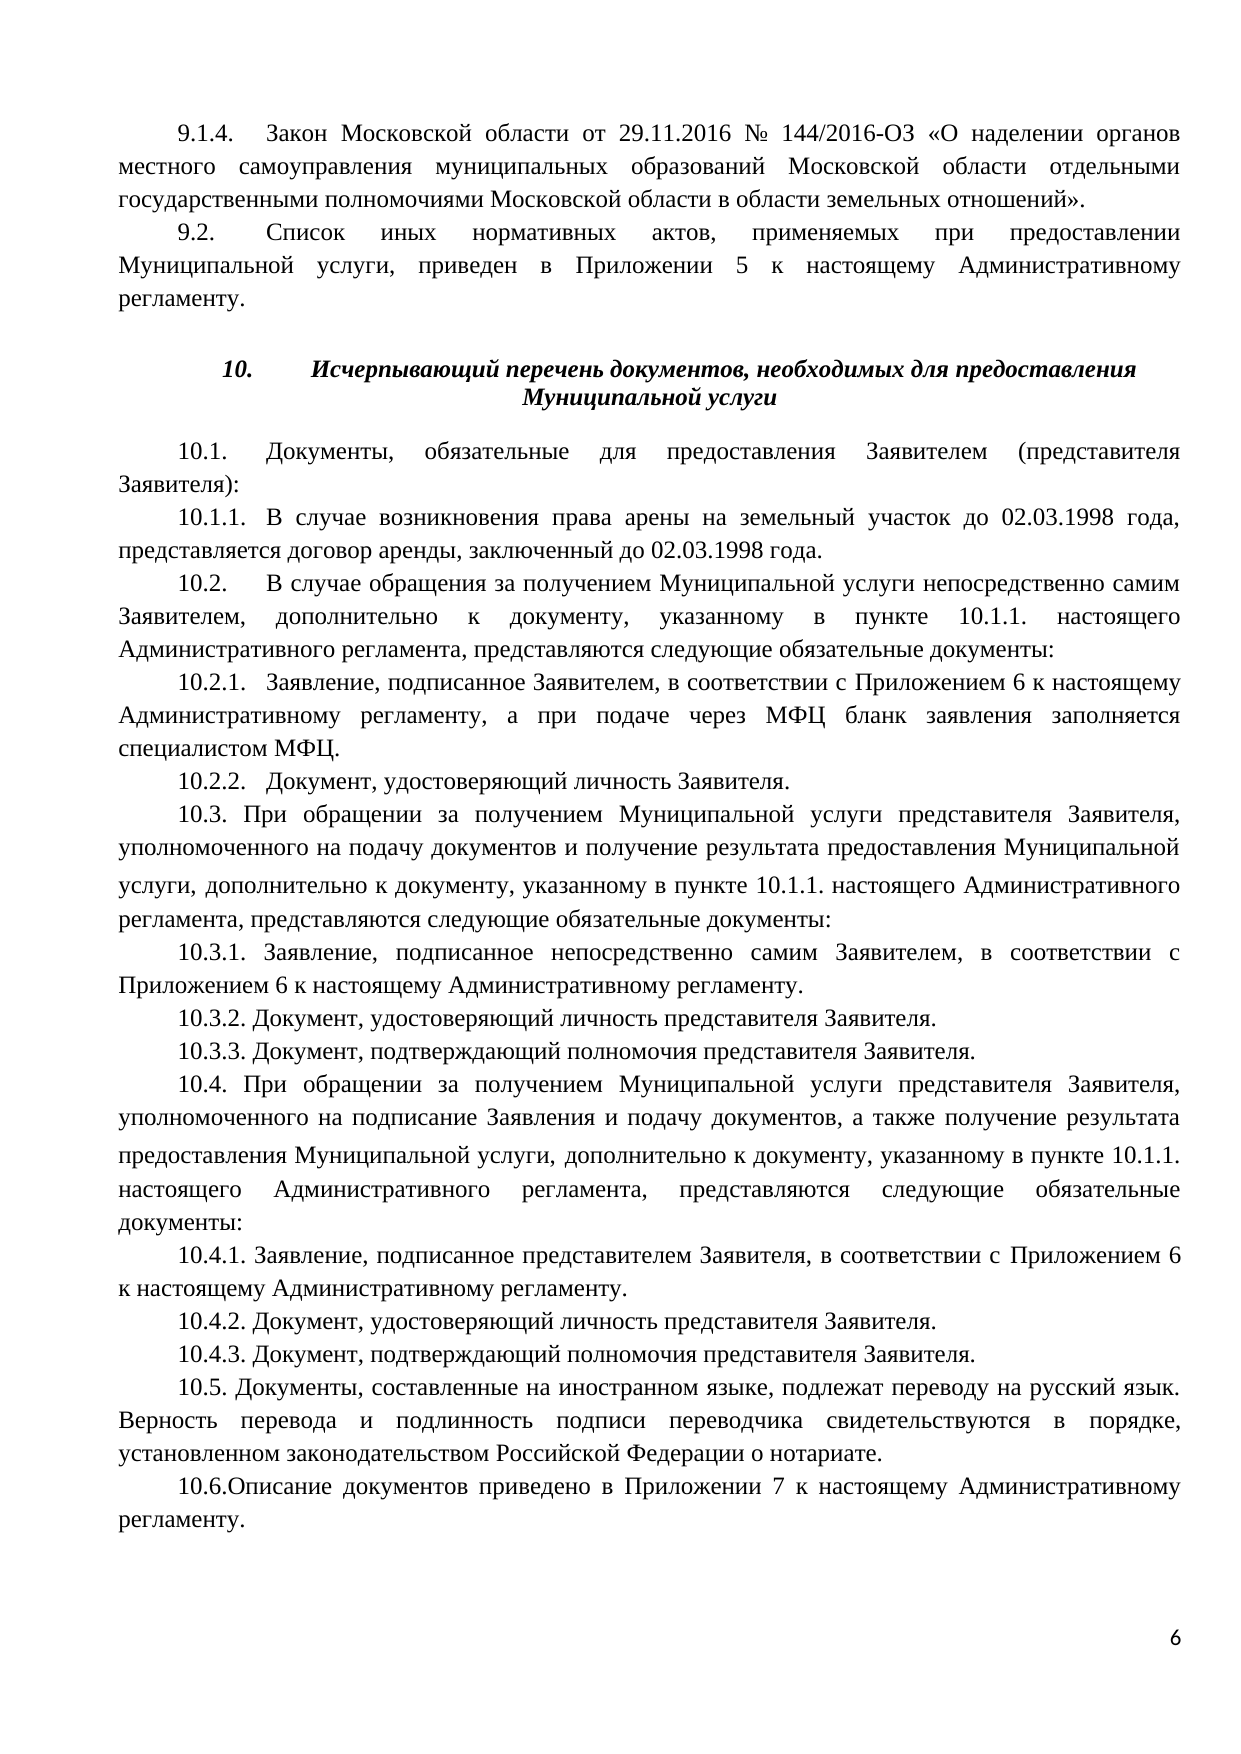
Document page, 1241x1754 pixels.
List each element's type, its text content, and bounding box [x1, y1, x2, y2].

text В случае обращения за получением Муниципальной услуги непосредственно самим Заявителем, дополнительно к документу, указанному в пункте 10.1.1. настоящего Административного регламента, представляются следующие обязательные документы: [118, 568, 1181, 663]
list 10.3.3. Документ, подтверждающий полномочия представителя Заявителя. [118, 1036, 1181, 1065]
list 10.3. При обращении за получением Муниципальной услуги представителя Заявителя, уполномоченного на подачу документов и получение результата предоставления Муниципальной услуги, дополнительно к документу, указанному в пункте 10.1.1. настоящего Административного регламента, представляются следующие обязательные документы: [118, 799, 1181, 933]
text Список иных нормативных актов, применяемых при предоставлении Муниципальной услуги, приведен в Приложении 5 к настоящему Административному регламенту. [118, 217, 1181, 312]
list 10.2.2. Документ, удостоверяющий личность Заявителя. [118, 766, 1181, 795]
text Документы, обязательные для предоставления Заявителем (представителя Заявителя): [118, 436, 1181, 498]
text Исчерпывающий перечень документов, необходимых для предоставления Муниципальной услуги [118, 354, 1181, 411]
text В случае возникновения права арены на земельный участок до 02.03.1998 года, представляется договор аренды, заключенный до 02.03.1998 года. [118, 502, 1181, 564]
list 10.5. Документы, составленные на иностранном языке, подлежат переводу на русский язык. Верность перевода и подлинность подписи переводчика свидетельствуются в порядке, установленном законодательством Российской Федерации о нотариате. [118, 1372, 1181, 1467]
text Закон Московской области от 29.11.2016 № 144/2016-ОЗ «О наделении органов местного самоуправления муниципальных образований Московской области отдельными государственными полномочиями Московской области в области земельных отношений». [118, 118, 1181, 213]
list 10.4. При обращении за получением Муниципальной услуги представителя Заявителя, уполномоченного на подписание Заявления и подачу документов, а также получение результата предоставления Муниципальной услуги, дополнительно к документу, указанному в пункте 10.1.1. настоящего Административного регламента, представляются следующие обязательные документы: [118, 1069, 1181, 1236]
list 10.3.1. Заявление, подписанное непосредственно самим Заявителем, в соответствии с Приложением 6 к настоящему Административному регламенту. [118, 937, 1181, 999]
list 10.3.2. Документ, удостоверяющий личность представителя Заявителя. [118, 1003, 1181, 1032]
list 10.2.1. Заявление, подписанное Заявителем, в соответствии с Приложением 6 к настоящему Административному регламенту, а при подаче через МФЦ бланк заявления заполняется специалистом МФЦ. [118, 667, 1181, 762]
list 10.6.Описание документов приведено в Приложении 7 к настоящему Административному регламенту. [118, 1471, 1181, 1533]
list 10.4.3. Документ, подтверждающий полномочия представителя Заявителя. [118, 1339, 1181, 1368]
text 10.4.1. Заявление, подписанное представителем Заявителя, в соответствии с Приложением 6 к настоящему Административному регламенту. [118, 1240, 1181, 1302]
text 10.4.2. Документ, удостоверяющий личность представителя Заявителя. [118, 1306, 1181, 1334]
